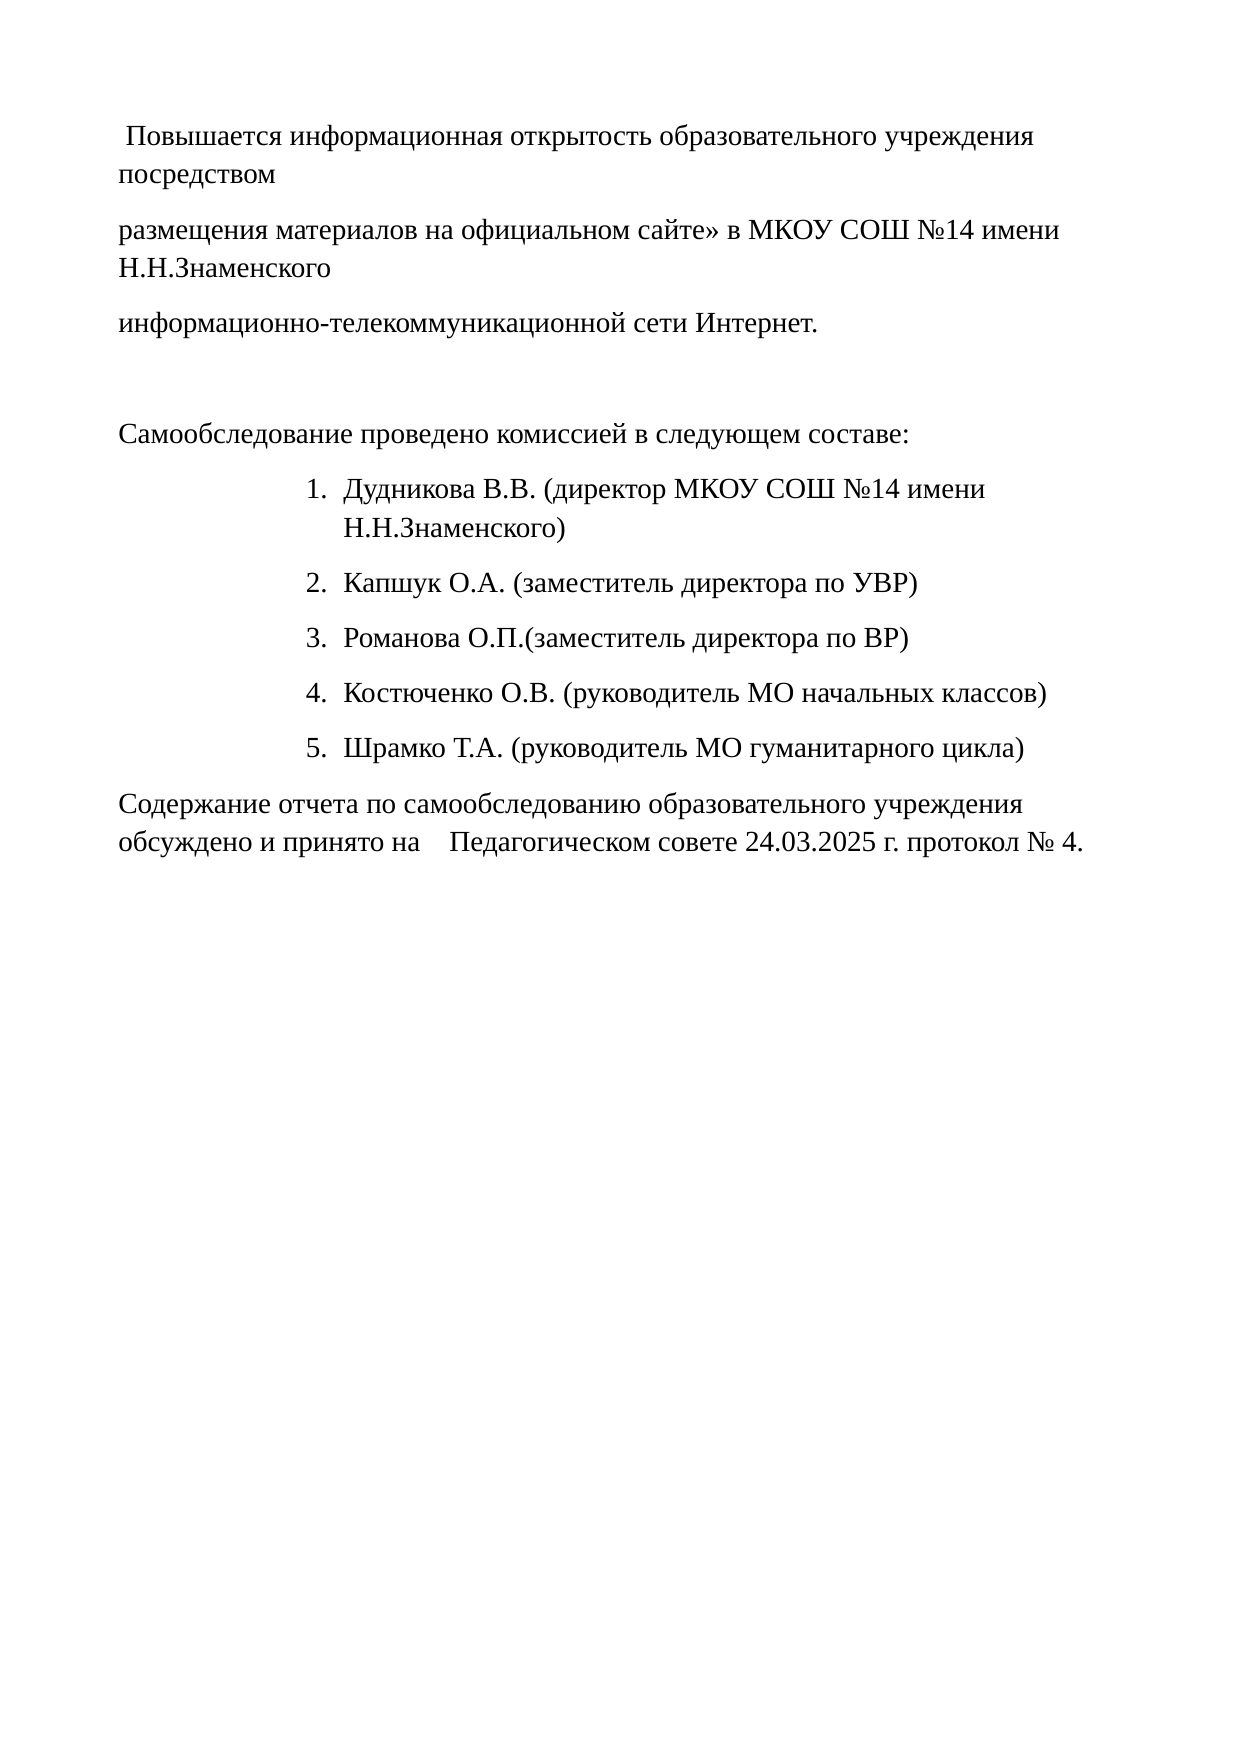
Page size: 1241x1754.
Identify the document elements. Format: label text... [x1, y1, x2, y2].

list Романова О.П.(заместитель директора по ВР) [306, 620, 1107, 654]
text информационно-телекоммуникационной сети Интернет. [118, 306, 1107, 339]
list Костюченко О.В. (руководитель МО начальных классов) [306, 675, 1107, 709]
text размещения материалов на официальном сайте» в МКОУ СОШ №14 имени Н.Н.Знаменского [118, 212, 1107, 284]
list Капшук О.А. (заместитель директора по УВР) [306, 565, 1107, 598]
text Содержание отчета по самообследованию образовательного учреждения обсуждено и принято на Педагогическом совете 24.03.2025 г. протокол № 4. [118, 786, 1107, 858]
text Повышается информационная открытость образовательного учреждения посредством [118, 118, 1107, 190]
text Самообследование проведено комиссией в следующем составе: [118, 416, 1107, 449]
list Шрамко Т.А. (руководитель МО гуманитарного цикла) [306, 731, 1107, 764]
list Дудникова В.В. (директор МКОУ СОШ №14 имени Н.Н.Знаменского) [306, 471, 1107, 543]
